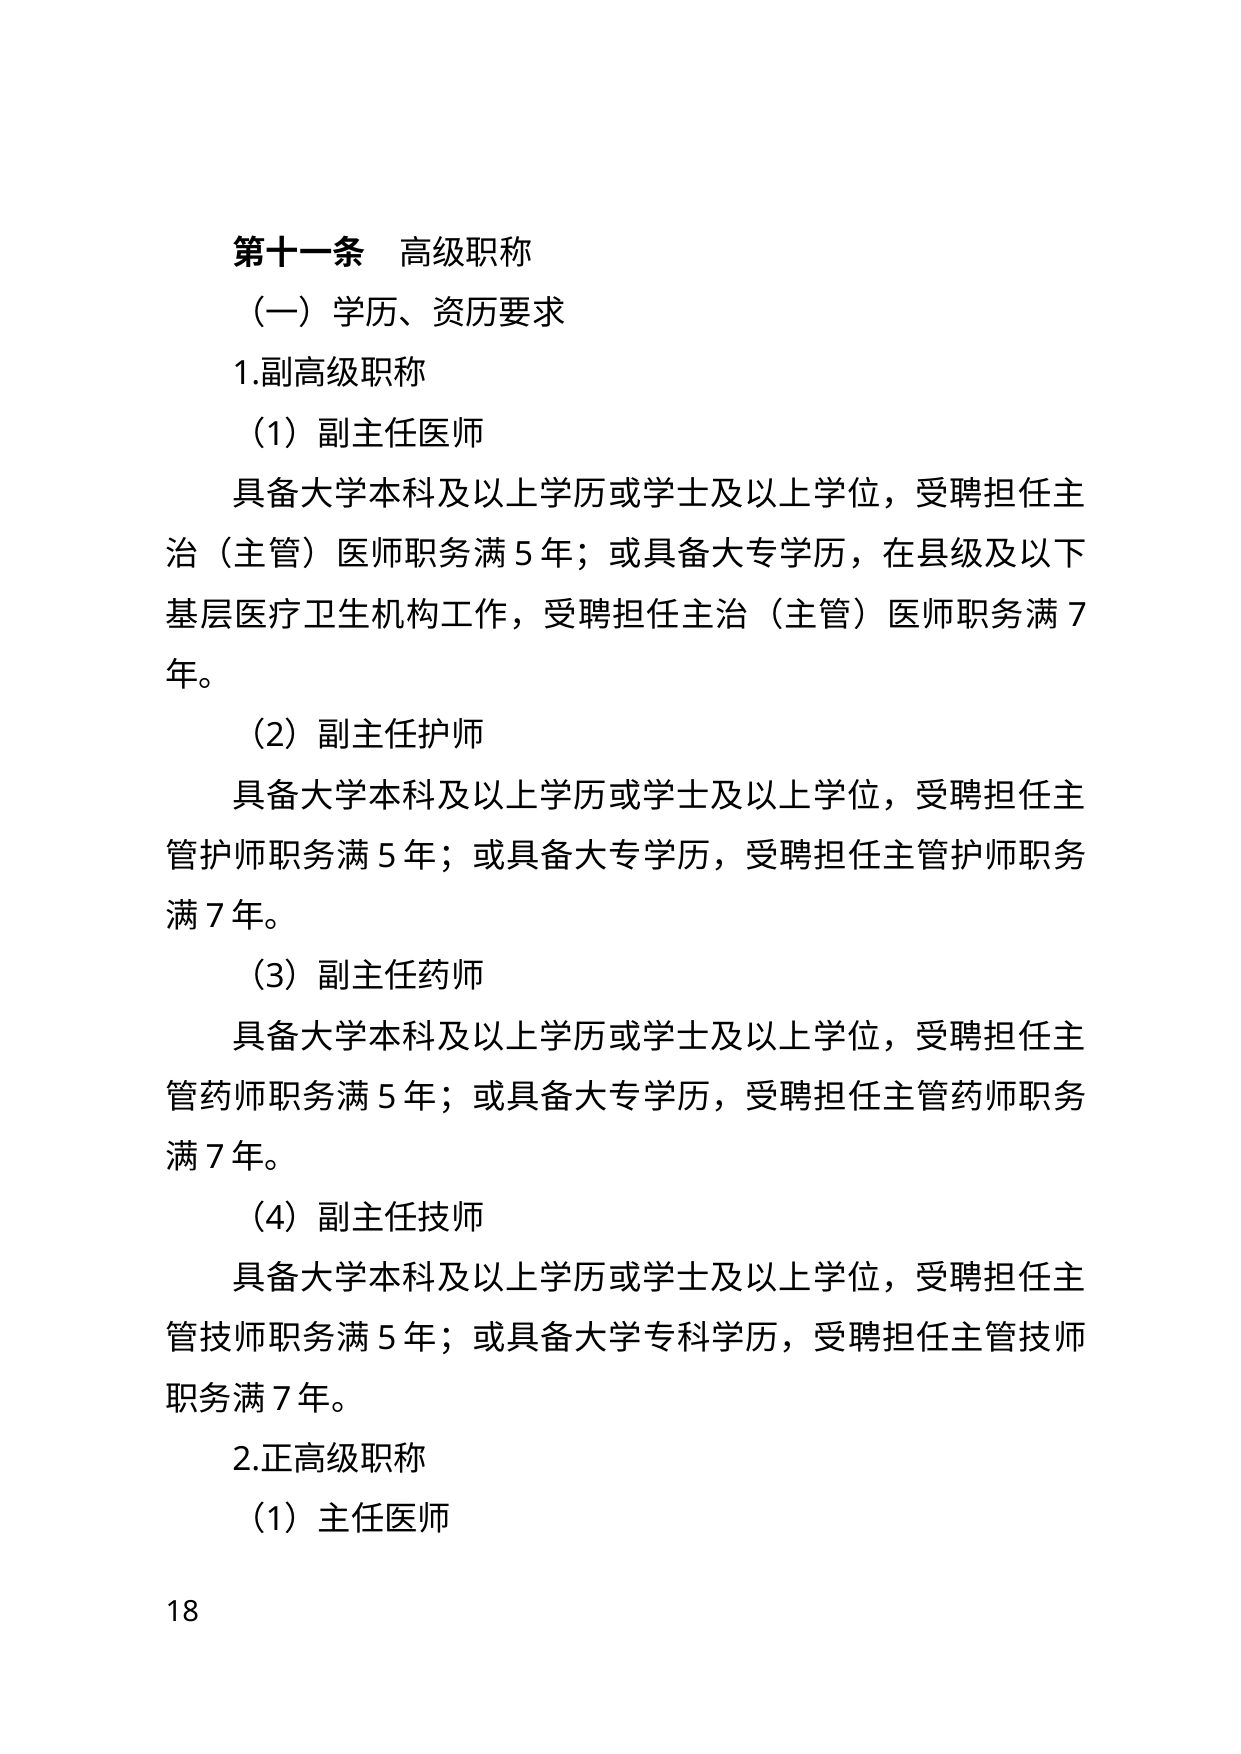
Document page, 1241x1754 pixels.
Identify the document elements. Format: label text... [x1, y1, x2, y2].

text （4）副主任技师 [165, 1184, 1087, 1245]
text （一）学历、资历要求 [165, 280, 1087, 340]
text 2.正高级职称 [165, 1426, 1087, 1486]
text （3）副主任药师 [165, 943, 1087, 1003]
text 1.副高级职称 [165, 340, 1087, 400]
text 具备大学本科及以上学历或学士及以上学位，受聘担任主管护师职务满5年；或具备大专学历，受聘担任主管护师职务满7年。 [165, 762, 1087, 943]
text （1）主任医师 [165, 1486, 1087, 1546]
text 具备大学本科及以上学历或学士及以上学位，受聘担任主治（主管）医师职务满5年；或具备大专学历，在县级及以下基层医疗卫生机构工作，受聘担任主治（主管）医师职务满7年。 [165, 461, 1087, 702]
text 具备大学本科及以上学历或学士及以上学位，受聘担任主管技师职务满5年；或具备大学专科学历，受聘担任主管技师职务满7年。 [165, 1245, 1087, 1426]
text （2）副主任护师 [165, 702, 1087, 762]
text （1）副主任医师 [165, 400, 1087, 461]
text 第十一条 高级职称 [165, 219, 1087, 280]
text 具备大学本科及以上学历或学士及以上学位，受聘担任主管药师职务满5年；或具备大专学历，受聘担任主管药师职务满7年。 [165, 1003, 1087, 1184]
